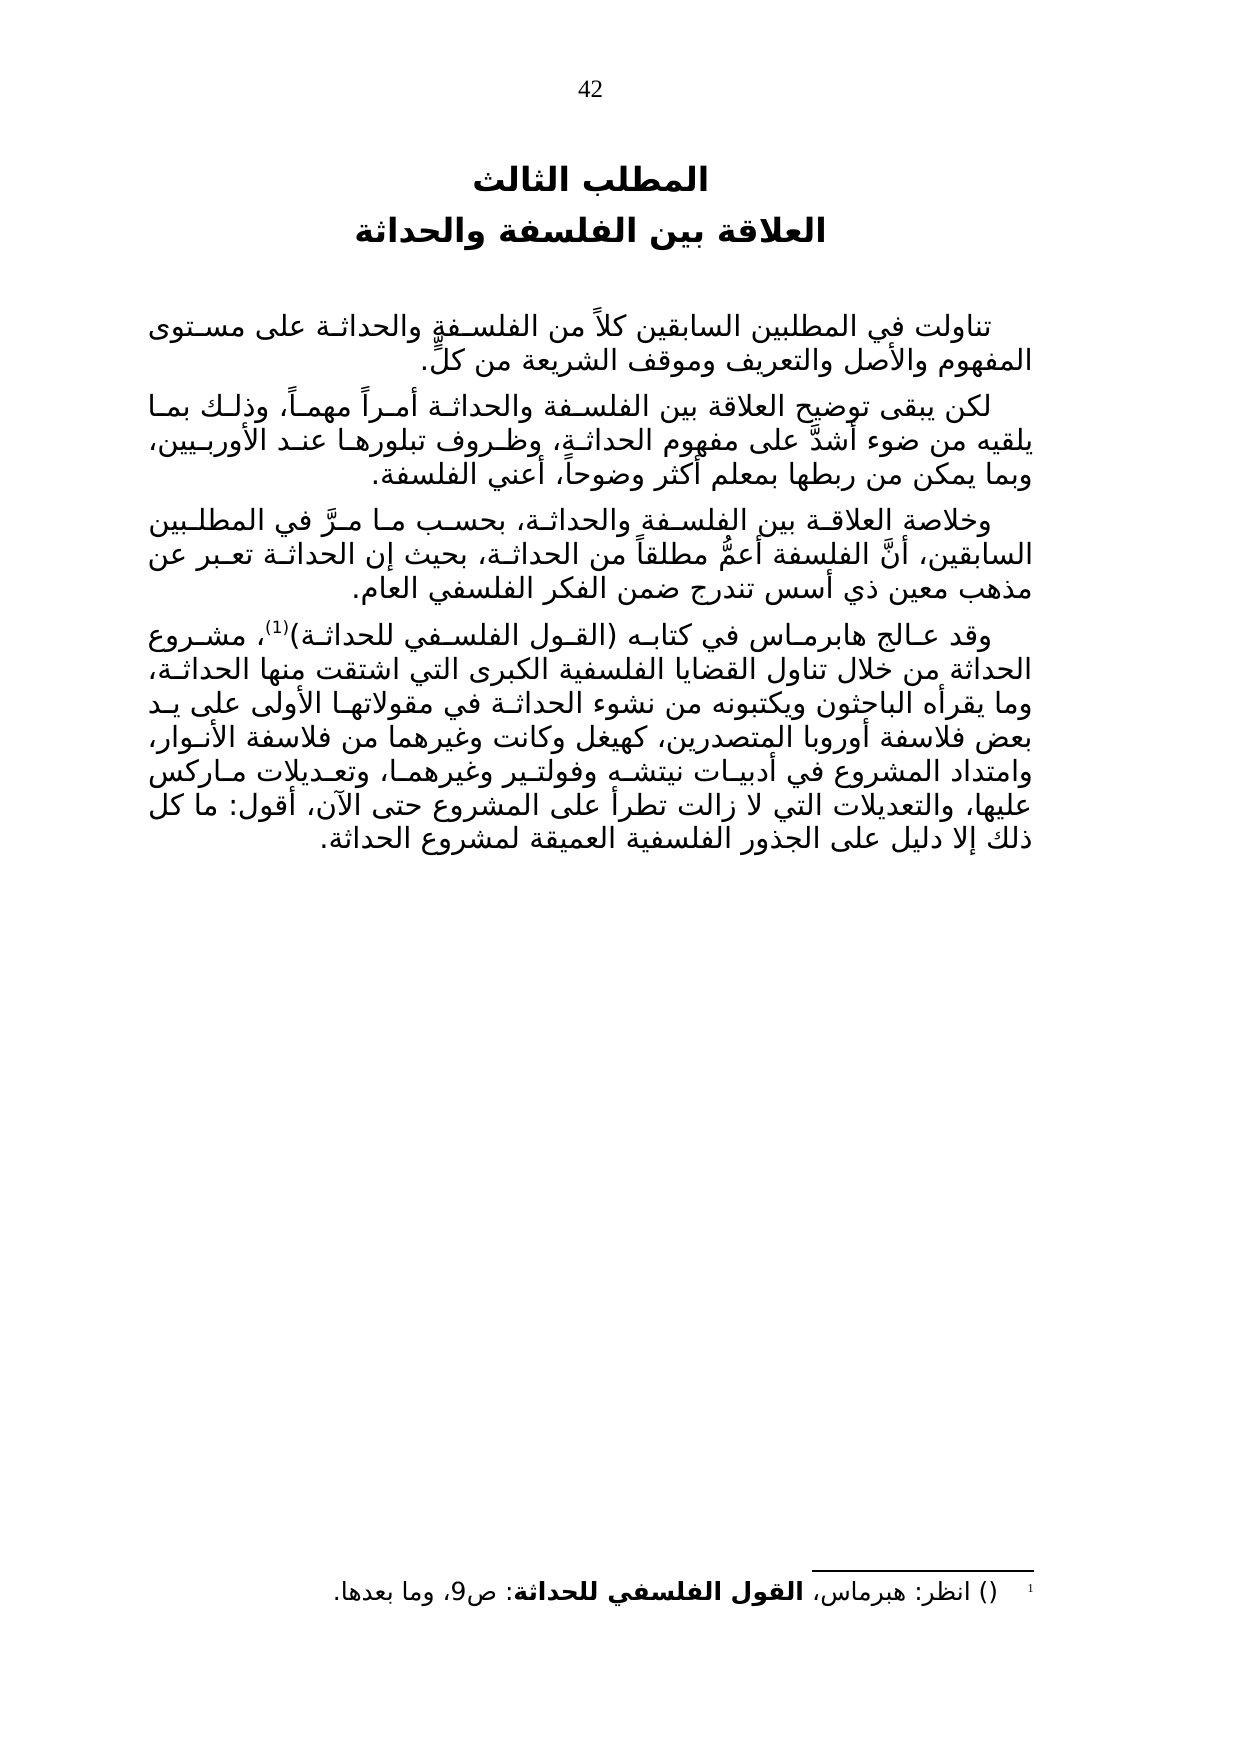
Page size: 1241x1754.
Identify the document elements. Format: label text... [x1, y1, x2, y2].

text المطلب الثالث [148, 160, 1033, 199]
text تناولت في المطلبين السابقين كلاً من الفلسفة والحداثة على مستوى المفهوم والأصل والتعريف وموقف الشريعة من كلٍّ. [148, 309, 1033, 377]
text العلاقة بين الفلسفة والحداثة [148, 212, 1033, 250]
text لكن يبقى توضيح العلاقة بين الفلسفة والحداثة أمراً مهماً، وذلك بما يلقيه من ضوء أشدَّ على مفهوم الحداثة، وظروف تبلورها عند الأوربيين، وبما يمكن من ربطها بمعلم أكثر وضوحاً، أعني الفلسفة. [148, 389, 1033, 491]
text وقد عالج هابرماس في كتابه (القول الفلسفي للحداثة)()، مشروع الحداثة من خلال تناول القضايا الفلسفية الكبرى التي اشتقت منها الحداثة، وما يقرأه الباحثون ويكتبونه من نشوء الحداثة في مقولاتها الأولى على يد بعض فلاسفة أوروبا المتصدرين، كهيغل وكانت وغيرهما من فلاسفة الأنوار، وامتداد المشروع في أدبيات نيتشه وفولتير وغيرهما، وتعديلات ماركس عليها، والتعديلات التي لا زالت تطرأ على المشروع حتى الآن، أقول: ما كل ذلك إلا دليل على الجذور الفلسفية العميقة لمشروع الحداثة. [148, 618, 1033, 856]
text وخلاصة العلاقة بين الفلسفة والحداثة، بحسب ما مرَّ في المطلبين السابقين، أنَّ الفلسفة أعمُّ مطلقاً من الحداثة، بحيث إن الحداثة تعبر عن مذهب معين ذي أسس تندرج ضمن الفكر الفلسفي العام. [148, 504, 1033, 606]
